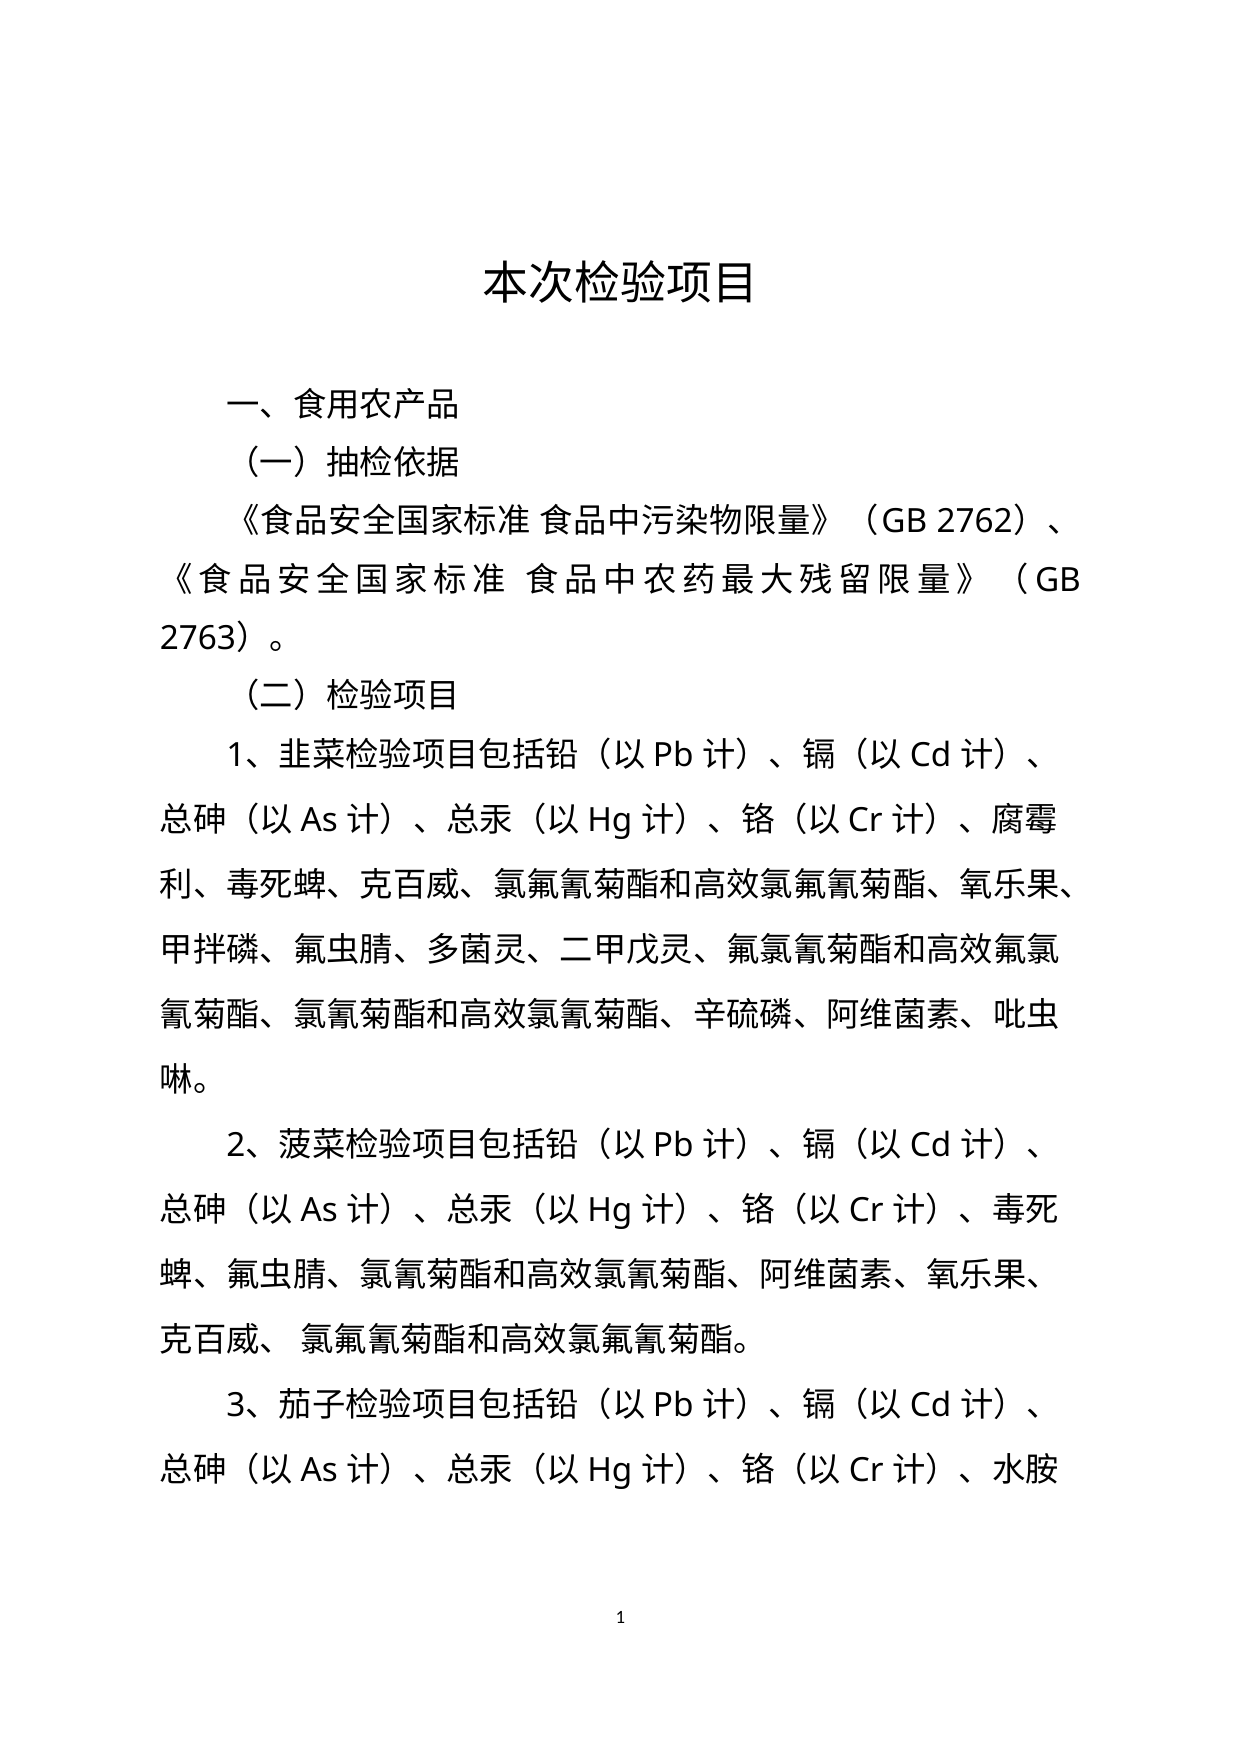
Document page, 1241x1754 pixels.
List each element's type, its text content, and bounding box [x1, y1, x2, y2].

list （二）检验项目 [159, 661, 1081, 719]
text 本次检验项目 [159, 253, 1081, 311]
text 1、韭菜检验项目包括铅（以 Pb 计）、镉（以 Cd 计）、总砷（以 As 计）、总汞（以 Hg 计）、铬（以Cr 计）、腐霉利、毒死蜱、克百威、氯氟氰菊酯和高效氯氟氰菊酯、氧乐果、甲拌磷、氟虫腈、多菌灵、二甲戊灵、氟氯氰菊酯和高效氟氯氰菊酯、氯氰菊酯和高效氯氰菊酯、辛硫磷、阿维菌素、吡虫啉。 [159, 719, 1081, 1109]
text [159, 1369, 1081, 1499]
text 《食品安全国家标准 食品中污染物限量》（GB 2762）、《食品安全国家标准 食品中农药最大残留限量》（GB 2763）。 [159, 486, 1081, 661]
text 一、食用农产品 [159, 369, 1081, 428]
text （一）抽检依据 [159, 428, 1081, 486]
text 2、菠菜检验项目包括铅（以 Pb 计）、镉（以 Cd 计）、总砷（以 As 计）、总汞（以 Hg 计）、铬（以 Cr 计）、毒死蜱、氟虫腈、氯氰菊酯和高效氯氰菊酯、阿维菌素、氧乐果、克百威、 氯氟氰菊酯和高效氯氟氰菊酯。 [159, 1109, 1081, 1369]
